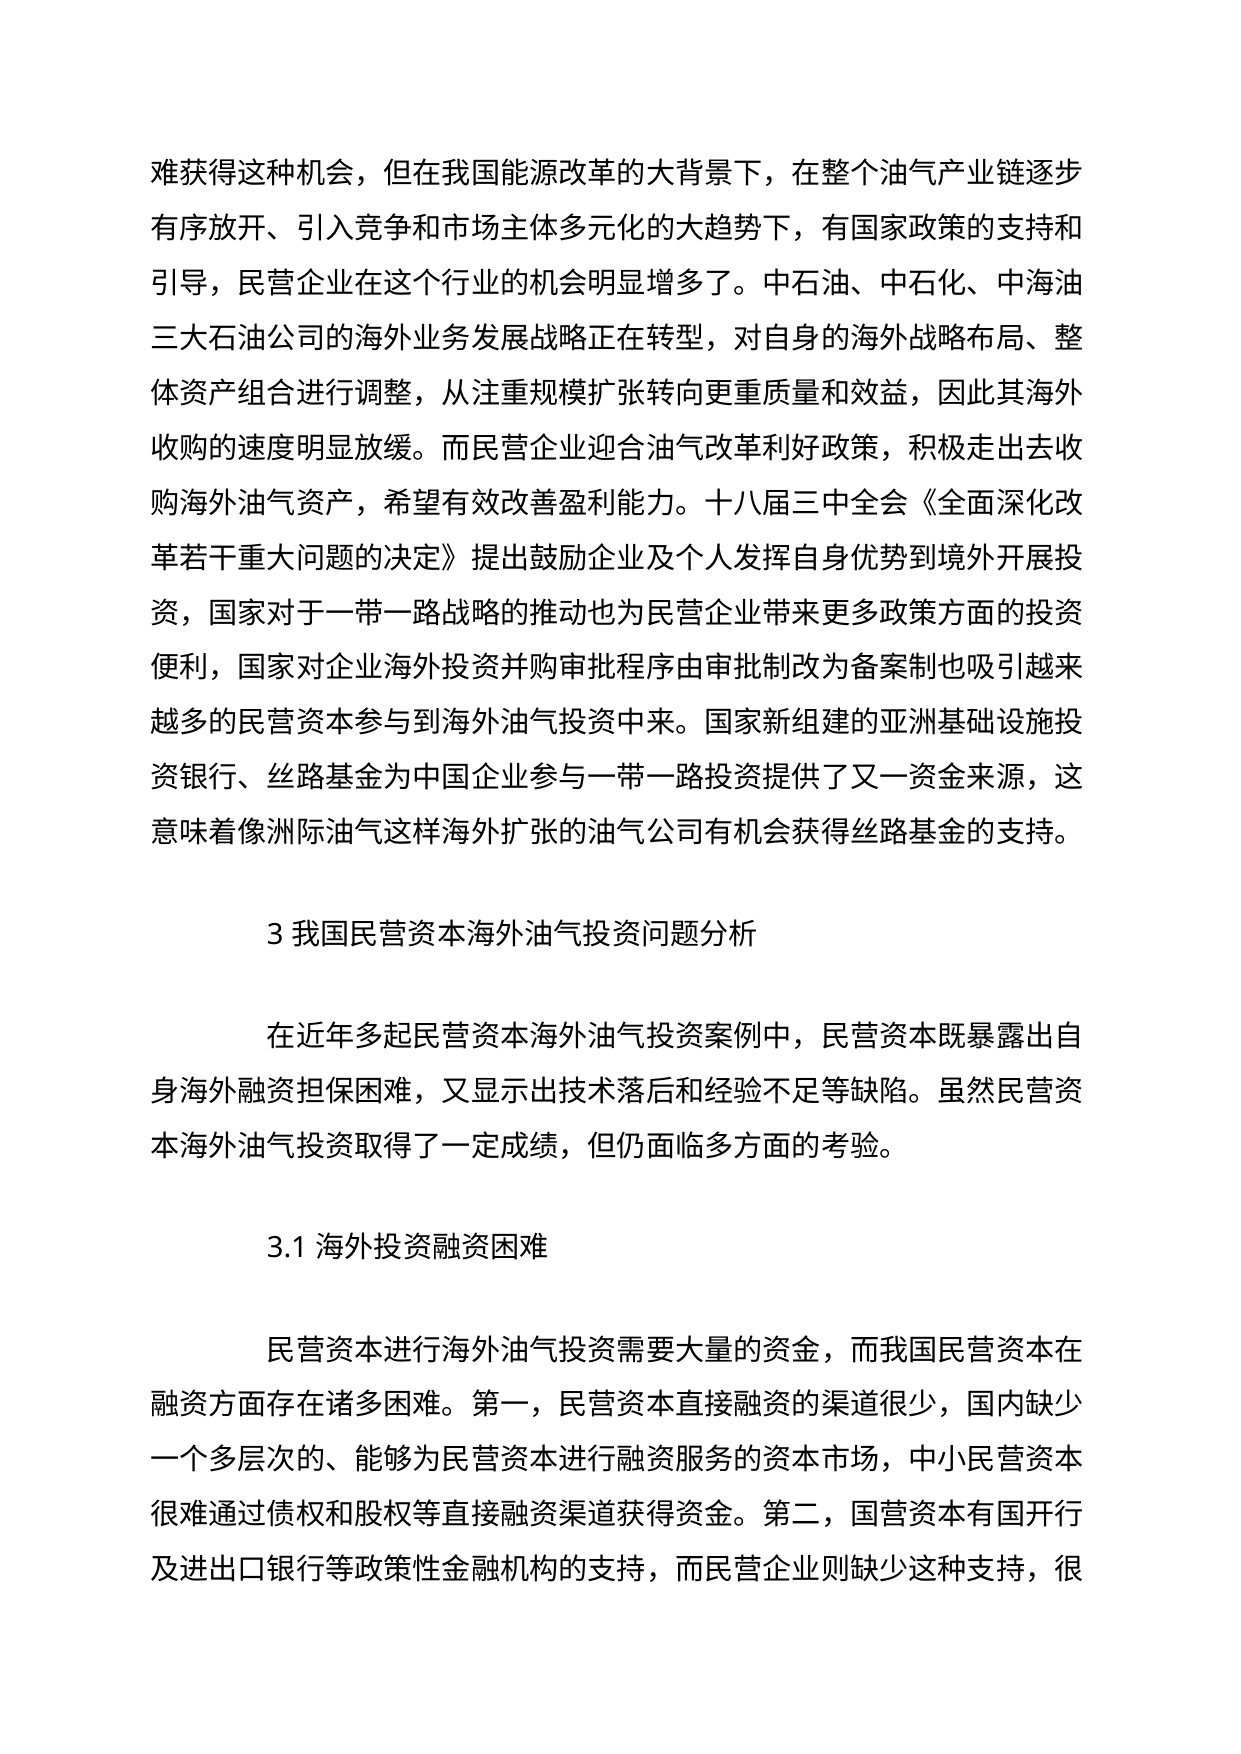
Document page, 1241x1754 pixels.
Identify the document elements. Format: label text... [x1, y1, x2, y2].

text 3 我国民营资本海外油气投资问题分析 [150, 911, 1090, 953]
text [150, 150, 1090, 851]
text 在近年多起民营资本海外油气投资案例中，民营资本既暴露出自身海外融资担保困难，又显示出技术落后和经验不足等缺陷。虽然民营资本海外油气投资取得了一定成绩，但仍面临多方面的考验。 [150, 1012, 1090, 1164]
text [150, 1326, 1090, 1588]
text 3.1 海外投资融资困难 [150, 1224, 1090, 1266]
